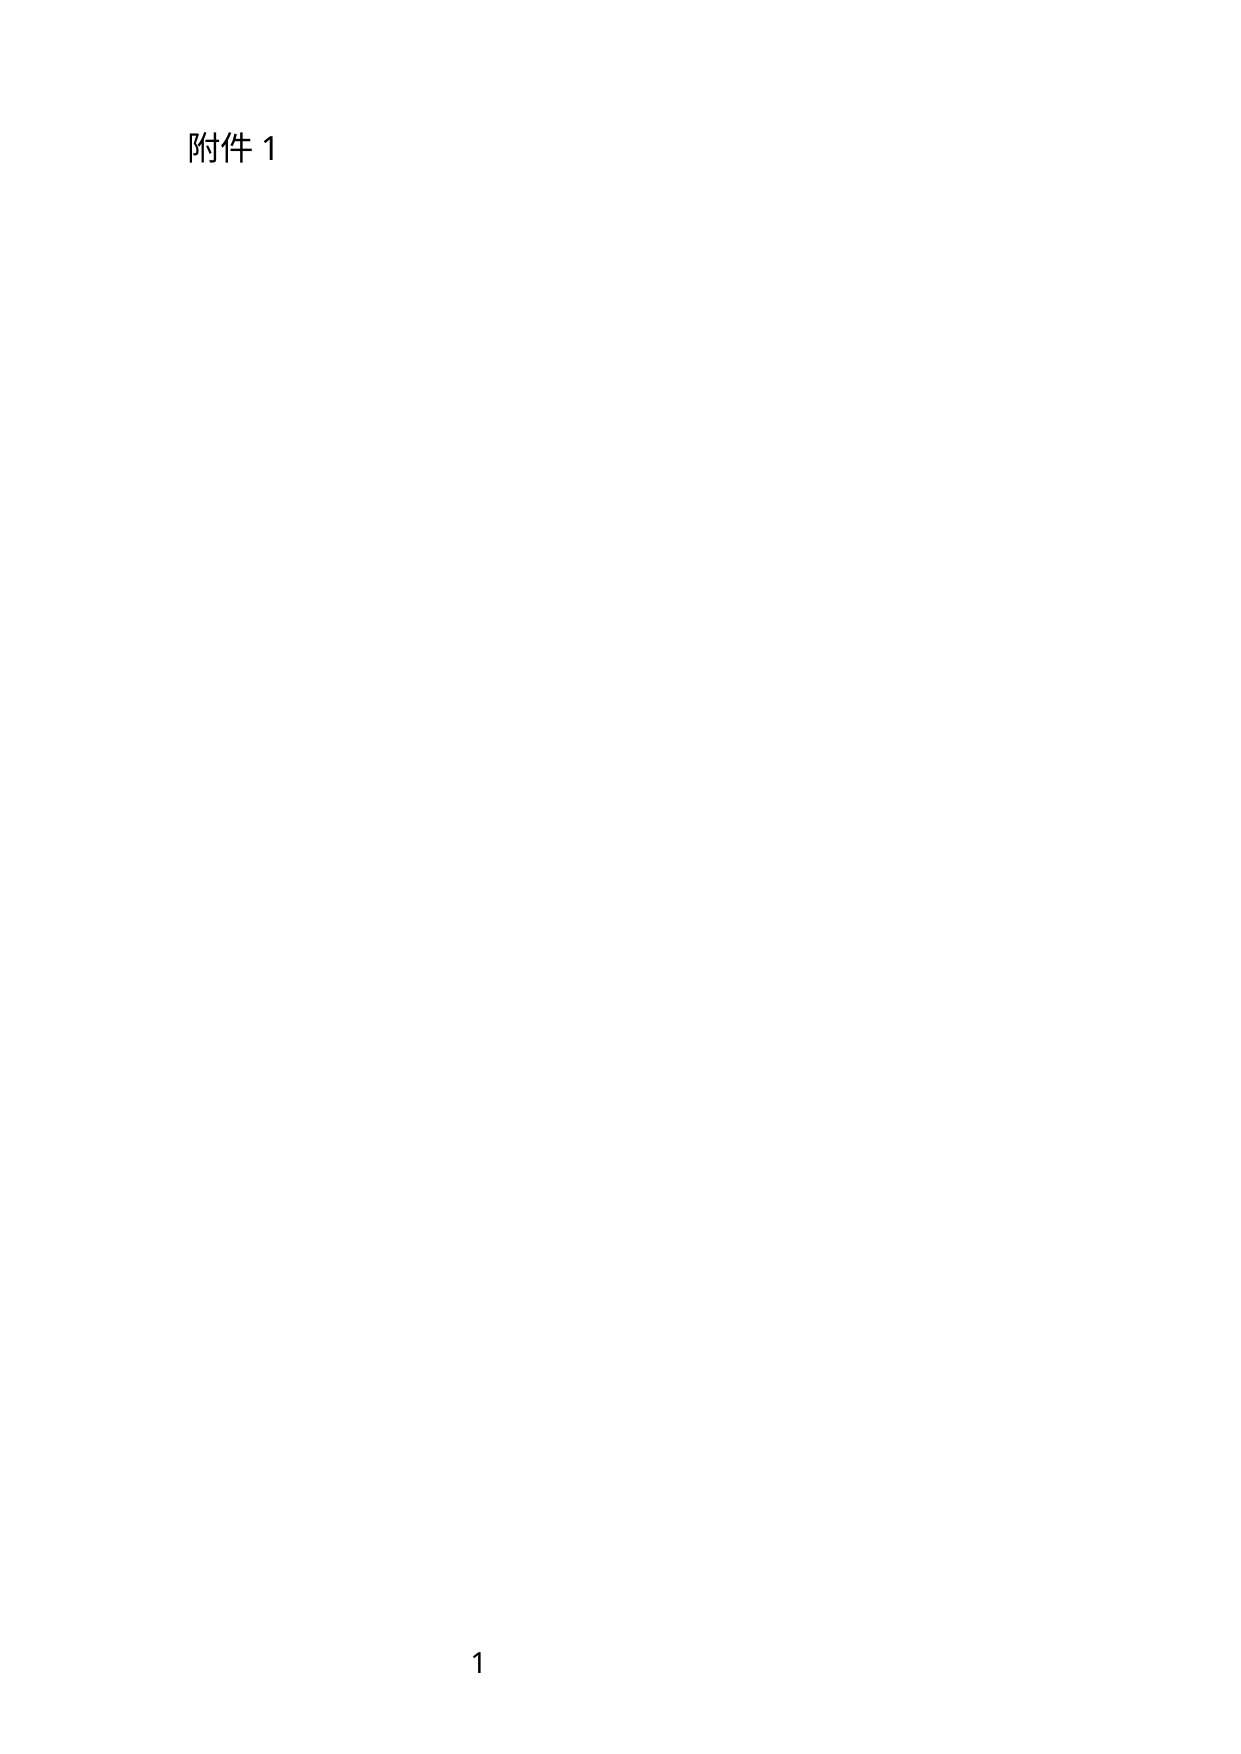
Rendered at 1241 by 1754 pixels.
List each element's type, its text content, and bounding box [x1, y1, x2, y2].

text 附件1 [187, 113, 1053, 178]
